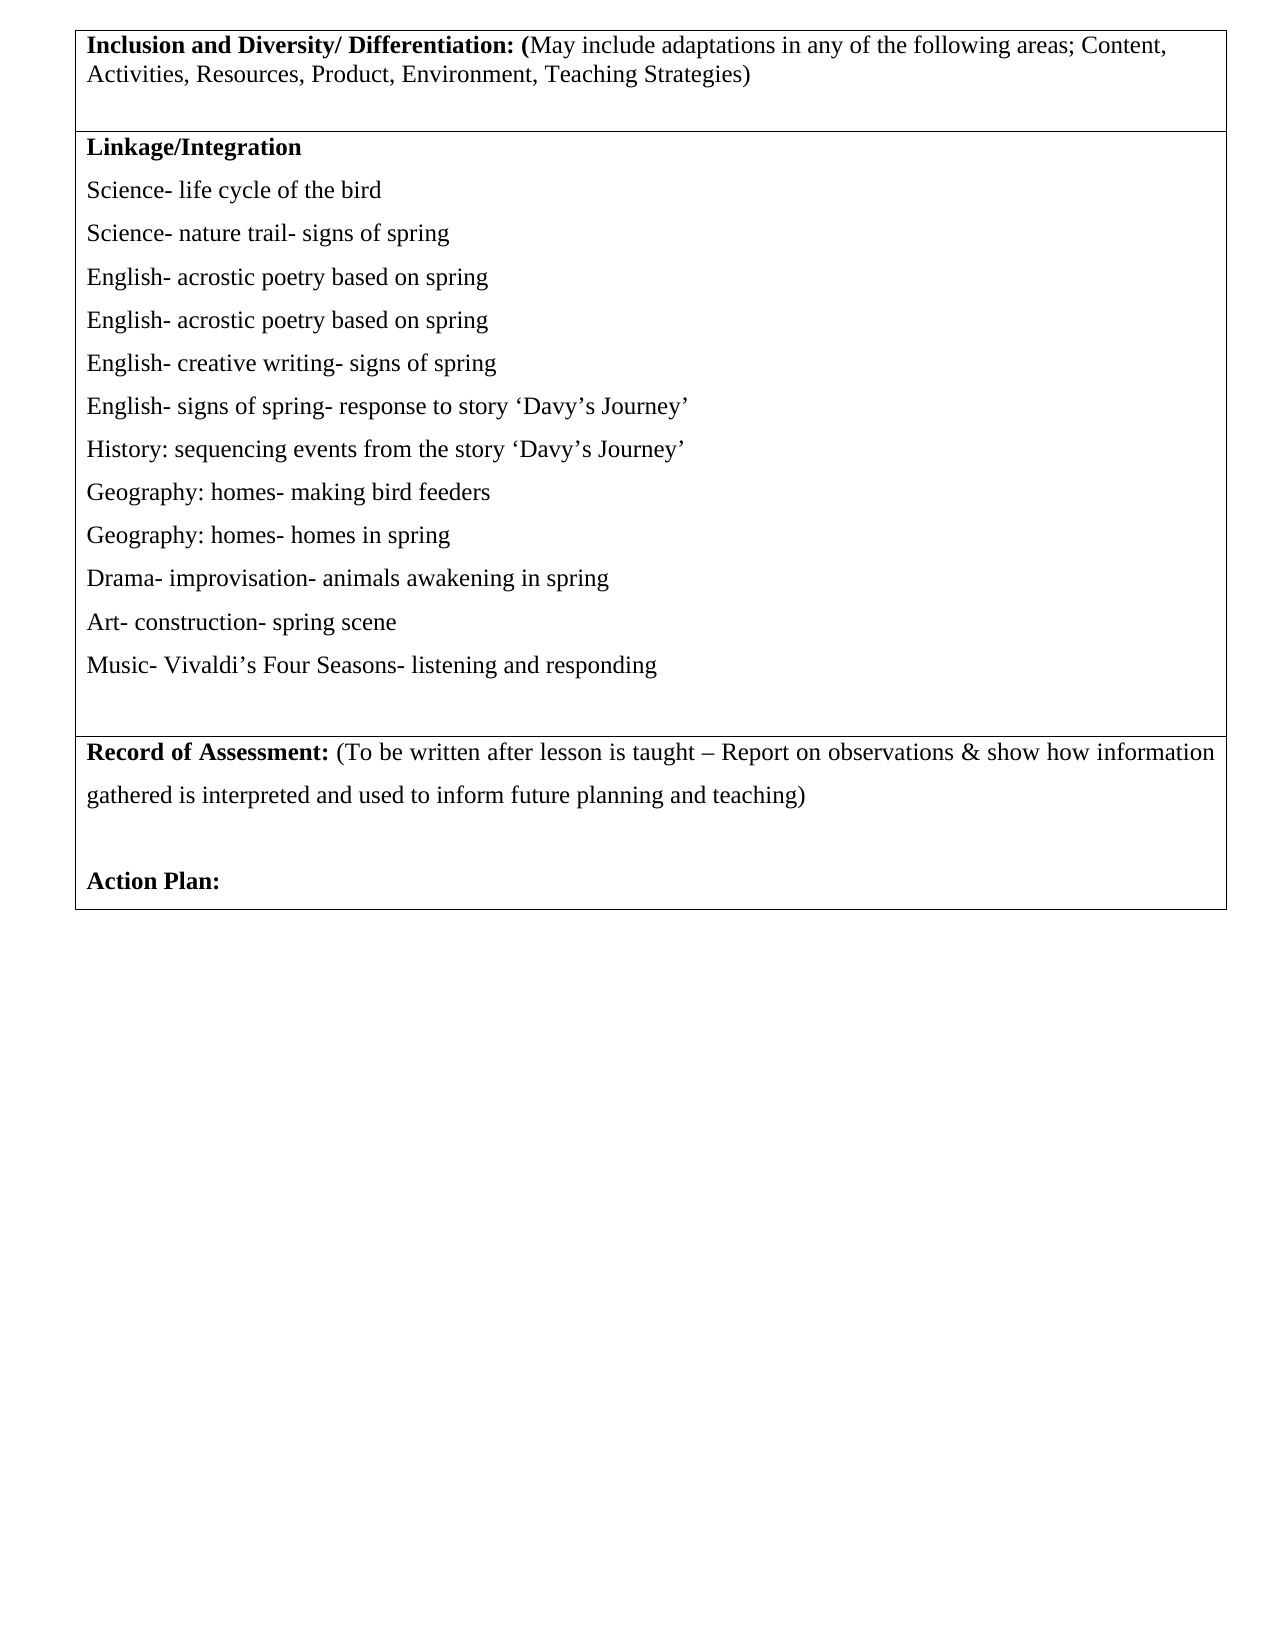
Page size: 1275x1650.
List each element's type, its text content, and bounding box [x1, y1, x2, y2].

table_cell Inclusion and Diversity/ Differentiation: (May include adaptations in any of the following areas; Content, Activities, Resources, Product, Environment, Teaching Strategies) [76, 31, 1226, 131]
table_cell Record of Assessment: (To be written after lesson is taught – Report on observations & show how information gathered is interpreted and used to inform future planning and teaching) Action Plan: [76, 737, 1226, 909]
table_cell Linkage/Integration Science- life cycle of the bird Science- nature trail- signs of spring English- acrostic poetry based on spring English- acrostic poetry based on spring English- creative writing- signs of spring English- signs of spring- response to story ‘Davy’s Journey’ History: sequencing events from the story ‘Davy’s Journey’ Geography: homes- making bird feeders Geography: homes- homes in spring Drama- improvisation- animals awakening in spring Art- construction- spring scene Music- Vivaldi’s Four Seasons- listening and responding [76, 132, 1226, 736]
